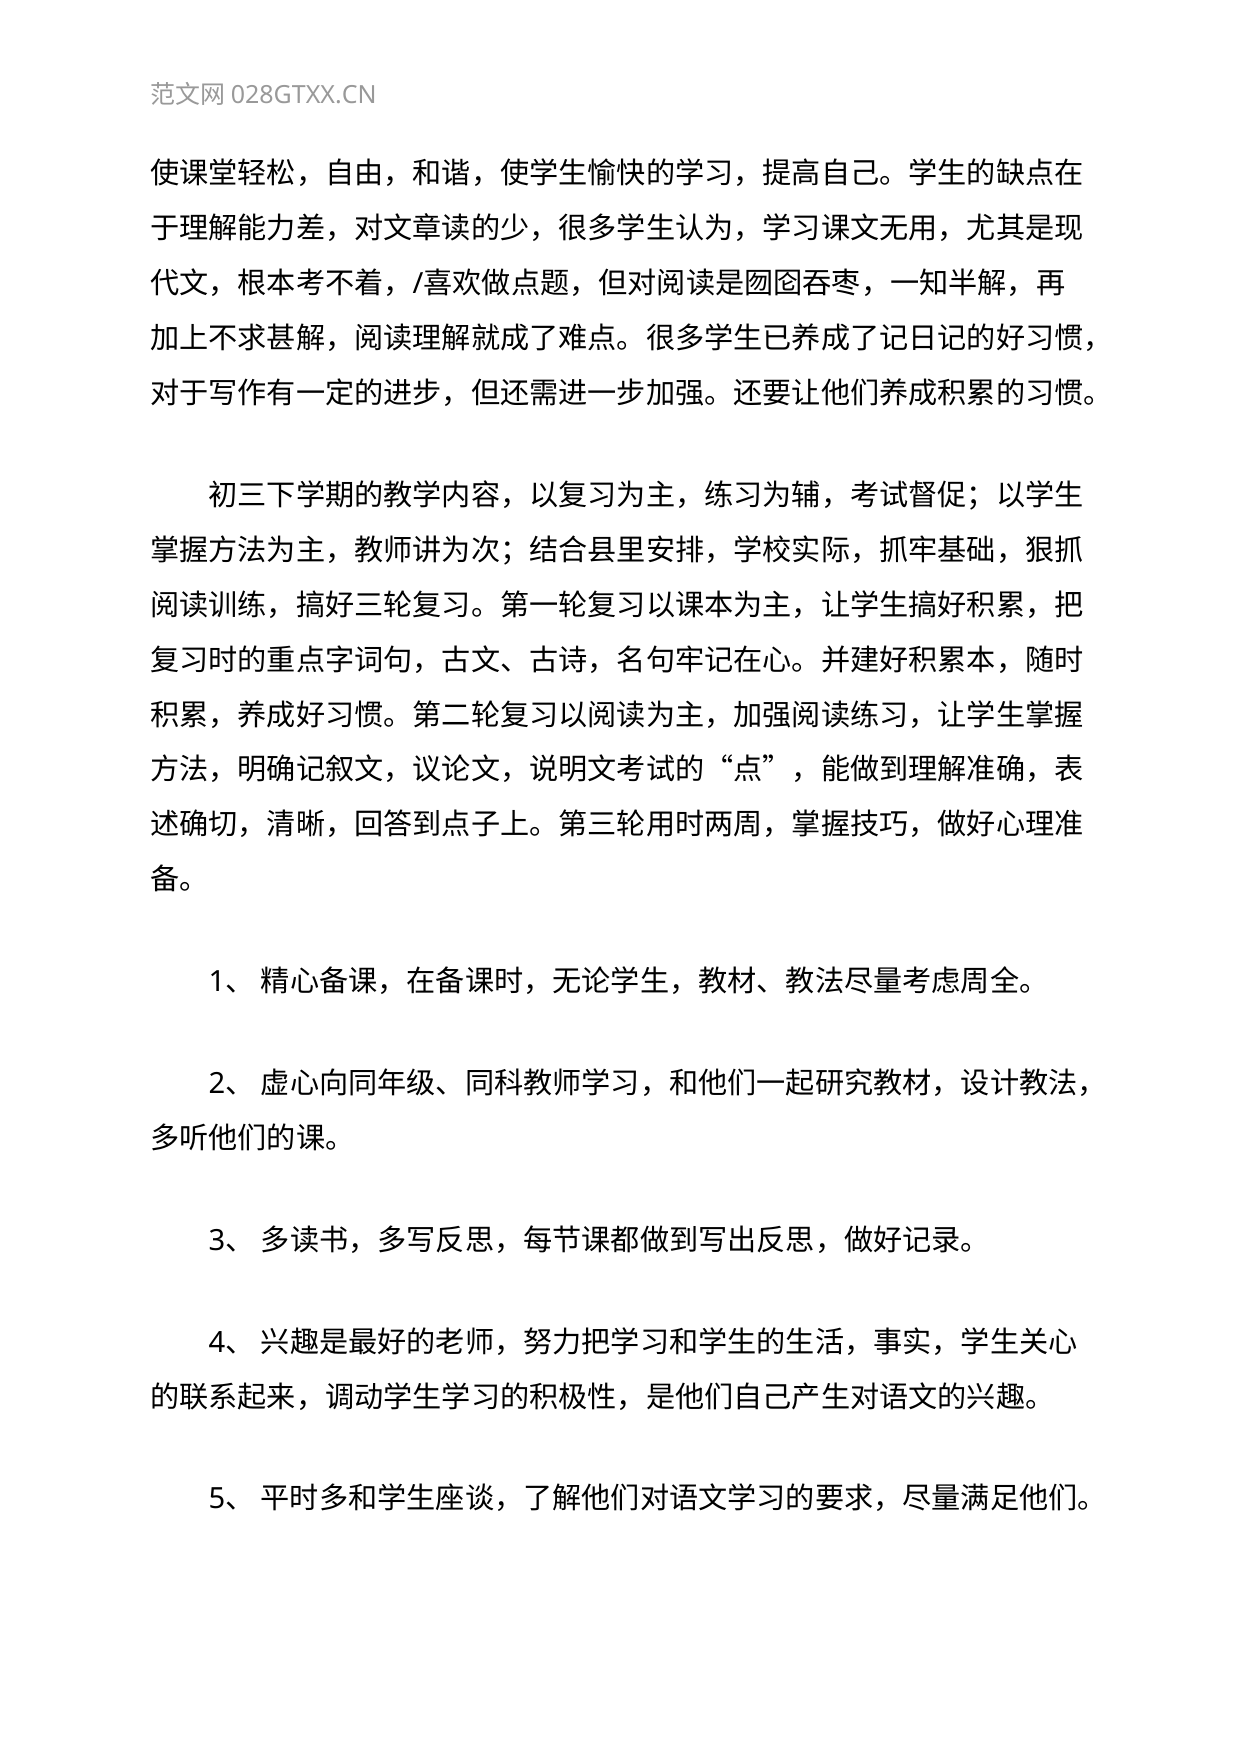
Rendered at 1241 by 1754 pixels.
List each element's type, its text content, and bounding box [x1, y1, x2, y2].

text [150, 150, 1090, 412]
text 5、 平时多和学生座谈，了解他们对语文学习的要求，尽量满足他们。 [150, 1475, 1090, 1517]
text 2、 虚心向同年级、同科教师学习，和他们一起研究教材，设计教法，多听他们的课。 [150, 1059, 1090, 1157]
text 3、 多读书，多写反思，每节课都做到写出反思，做好记录。 [150, 1216, 1090, 1259]
text 4、 兴趣是最好的老师，努力把学习和学生的生活，事实，学生关心的联系起来，调动学生学习的积极性，是他们自己产生对语文的兴趣。 [150, 1318, 1090, 1416]
text 1、 精心备课，在备课时，无论学生，教材、教法尽量考虑周全。 [150, 957, 1090, 1000]
text 初三下学期的教学内容，以复习为主，练习为辅，考试督促；以学生掌握方法为主，教师讲为次；结合县里安排，学校实际，抓牢基础，狠抓阅读训练，搞好三轮复习。第一轮复习以课本为主，让学生搞好积累，把复习时的重点字词句，古文、古诗，名句牢记在心。并建好积累本，随时积累，养成好习惯。第二轮复习以阅读为主，加强阅读练习，让学生掌握方法，明确记叙文，议论文，说明文考试的“点”，能做到理解准确，表述确切，清晰，回答到点子上。第三轮用时两周，掌握技巧，做好心理准备。 [150, 471, 1090, 898]
